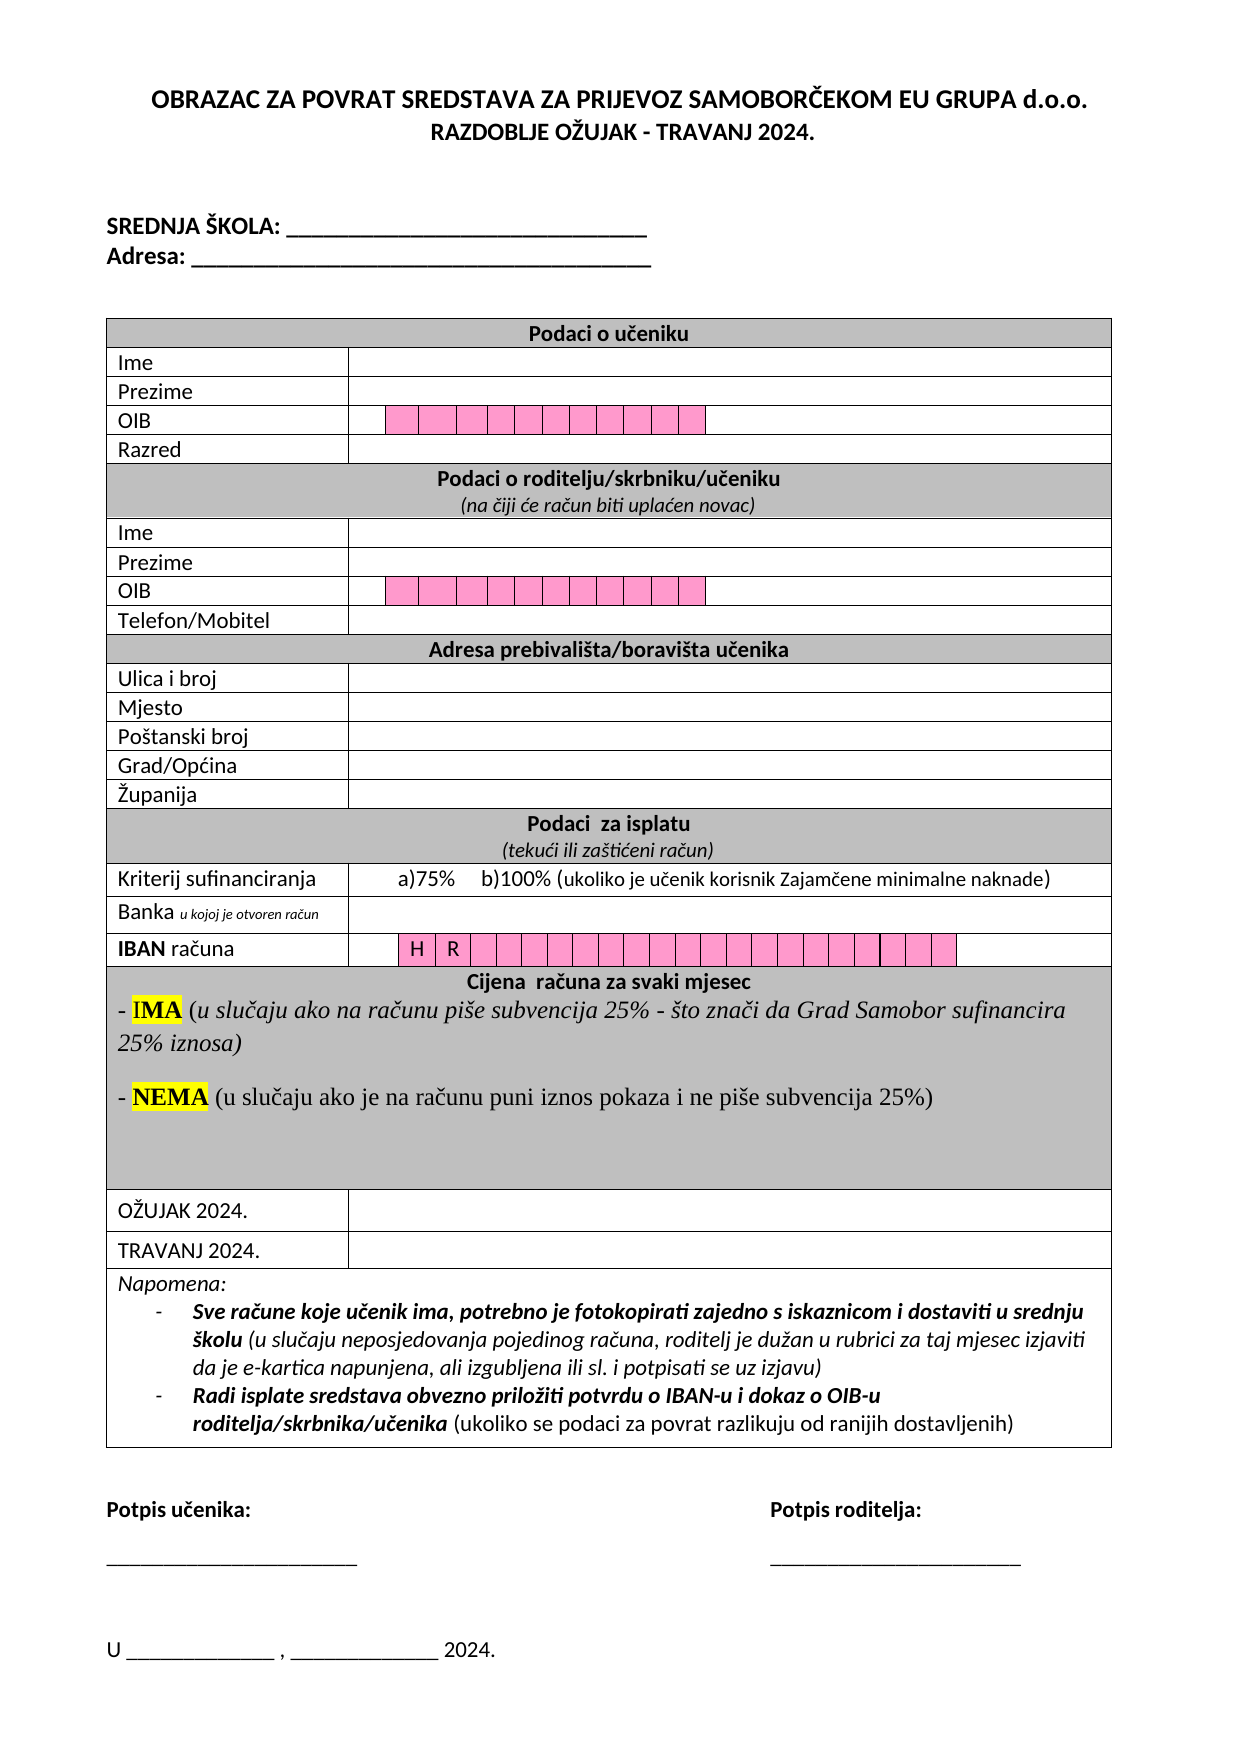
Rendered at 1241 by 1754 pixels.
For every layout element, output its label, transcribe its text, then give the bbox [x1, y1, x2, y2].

table_cell [679, 406, 705, 434]
table_cell [599, 934, 623, 966]
table_cell [752, 934, 777, 966]
table_cell Županija [107, 780, 348, 808]
table_cell [349, 348, 1111, 376]
table_cell [906, 934, 931, 966]
table_cell [957, 934, 1111, 966]
table_cell [624, 577, 651, 605]
text Adresa: _____________________________________ [106, 240, 1134, 271]
table_cell [349, 519, 1111, 547]
table_cell [419, 577, 456, 605]
table_cell [349, 548, 1111, 576]
table_cell Ime [107, 519, 348, 547]
table_cell [548, 934, 572, 966]
table_cell R [436, 934, 470, 966]
table_cell Prezime [107, 548, 348, 576]
table_cell [679, 577, 705, 605]
table_cell [457, 406, 487, 434]
table_cell OIB [107, 577, 348, 605]
table_cell TRAVANJ 2024. [107, 1232, 348, 1268]
table_cell [624, 406, 651, 434]
table_cell [855, 934, 879, 966]
table_cell [706, 577, 1111, 605]
text RAZDOBLJE OŽUJAK - TRAVANJ 2024. [106, 116, 1134, 146]
table_cell a)75% b)100% (ukoliko je učenik korisnik Zajamčene minimalne naknade) [349, 864, 1111, 896]
table_cell [497, 934, 521, 966]
table_cell [349, 664, 1111, 692]
table_cell [349, 780, 1111, 808]
table_cell [522, 934, 547, 966]
table_cell [570, 577, 596, 605]
table_cell [457, 577, 487, 605]
table_cell [515, 577, 542, 605]
table_cell Banka u kojoj je otvoren račun [107, 897, 348, 933]
table_cell [488, 577, 514, 605]
table_cell [597, 406, 623, 434]
table_cell Prezime [107, 377, 348, 405]
table_cell [349, 577, 385, 605]
table_cell [804, 934, 828, 966]
table_cell Podaci o roditelju/skrbniku/učeniku (na čiji će račun biti uplaćen novac) [107, 464, 1111, 517]
table_cell [881, 934, 905, 966]
table_cell [829, 934, 854, 966]
table_cell [543, 406, 569, 434]
table_cell [778, 934, 803, 966]
table_cell [349, 377, 1111, 405]
table_cell Telefon/Mobitel [107, 606, 348, 634]
table_cell [349, 897, 1111, 933]
table_cell Cijena računa za svaki mjesec - IMA (u slučaju ako na računu piše subvencija 25% - što znači da Grad Samobor sufinancira 25% iznosa) - NEMA (u slučaju ako je na računu puni iznos pokaza i ne piše subvencija 25%) [107, 967, 1111, 1189]
table_cell [349, 693, 1111, 721]
table_cell [349, 722, 1111, 750]
table_cell Grad/Općina [107, 751, 348, 779]
table_cell [349, 606, 1111, 634]
table_cell Podaci za isplatu (tekući ili zaštićeni račun) [107, 809, 1111, 863]
text Potpis učenika: Potpis roditelja: [106, 1495, 1134, 1523]
table_cell [419, 406, 456, 434]
table_cell [652, 577, 678, 605]
table_header Podaci o učeniku [107, 319, 1111, 347]
table_cell [515, 406, 542, 434]
table_cell [706, 406, 1111, 434]
table_cell Adresa prebivališta/boravišta učenika [107, 635, 1111, 663]
table_cell [650, 934, 675, 966]
table_cell Poštanski broj [107, 722, 348, 750]
text SREDNJA ŠKOLA: _____________________________ [106, 210, 1134, 240]
table_cell [349, 435, 1111, 463]
table_cell [543, 577, 569, 605]
table_cell Ime [107, 348, 348, 376]
table_cell OŽUJAK 2024. [107, 1190, 348, 1231]
table_cell Kriterij sufinanciranja [107, 864, 348, 896]
table_cell [652, 406, 678, 434]
text OBRAZAC ZA POVRAT SREDSTAVA ZA PRIJEVOZ SAMOBORČEKOM EU GRUPA d.o.o. [106, 83, 1134, 116]
text U _____________ , _____________ 2024. [106, 1635, 1134, 1663]
table_cell [386, 577, 418, 605]
table_cell Razred [107, 435, 348, 463]
table_cell [471, 934, 496, 966]
table_cell Ulica i broj [107, 664, 348, 692]
table_cell [349, 751, 1111, 779]
table_cell [727, 934, 751, 966]
table_cell [349, 406, 385, 434]
table_cell [573, 934, 598, 966]
table_cell H [399, 934, 435, 966]
table_cell Napomena: Sve račune koje učenik ima, potrebno je fotokopirati zajedno s iskaznicom i dostaviti u srednju školu (u slučaju neposjedovanja pojedinog računa, roditelj je dužan u rubrici za taj mjesec izjaviti da je e-kartica napunjena, ali izgubljena ili sl. i potpisati se uz izjavu) Radi isplate sredstava obvezno priložiti potvrdu o IBAN-u i dokaz o OIB-u roditelja/skrbnika/učenika (ukoliko se podaci za povrat razlikuju od ranijih dostavljenih) [107, 1269, 1111, 1447]
table_cell [932, 934, 956, 966]
table_cell [597, 577, 623, 605]
text ______________________ ______________________ [106, 1542, 1134, 1570]
table_cell [349, 1190, 1111, 1231]
table_cell [349, 1232, 1111, 1268]
table_cell [676, 934, 700, 966]
table_cell [349, 934, 398, 966]
table_cell OIB [107, 406, 348, 434]
table_cell [570, 406, 596, 434]
table_cell [386, 406, 418, 434]
table_cell [488, 406, 514, 434]
table_cell Mjesto [107, 693, 348, 721]
table_cell [624, 934, 649, 966]
table_cell [701, 934, 726, 966]
table_cell IBAN računa [107, 934, 348, 966]
